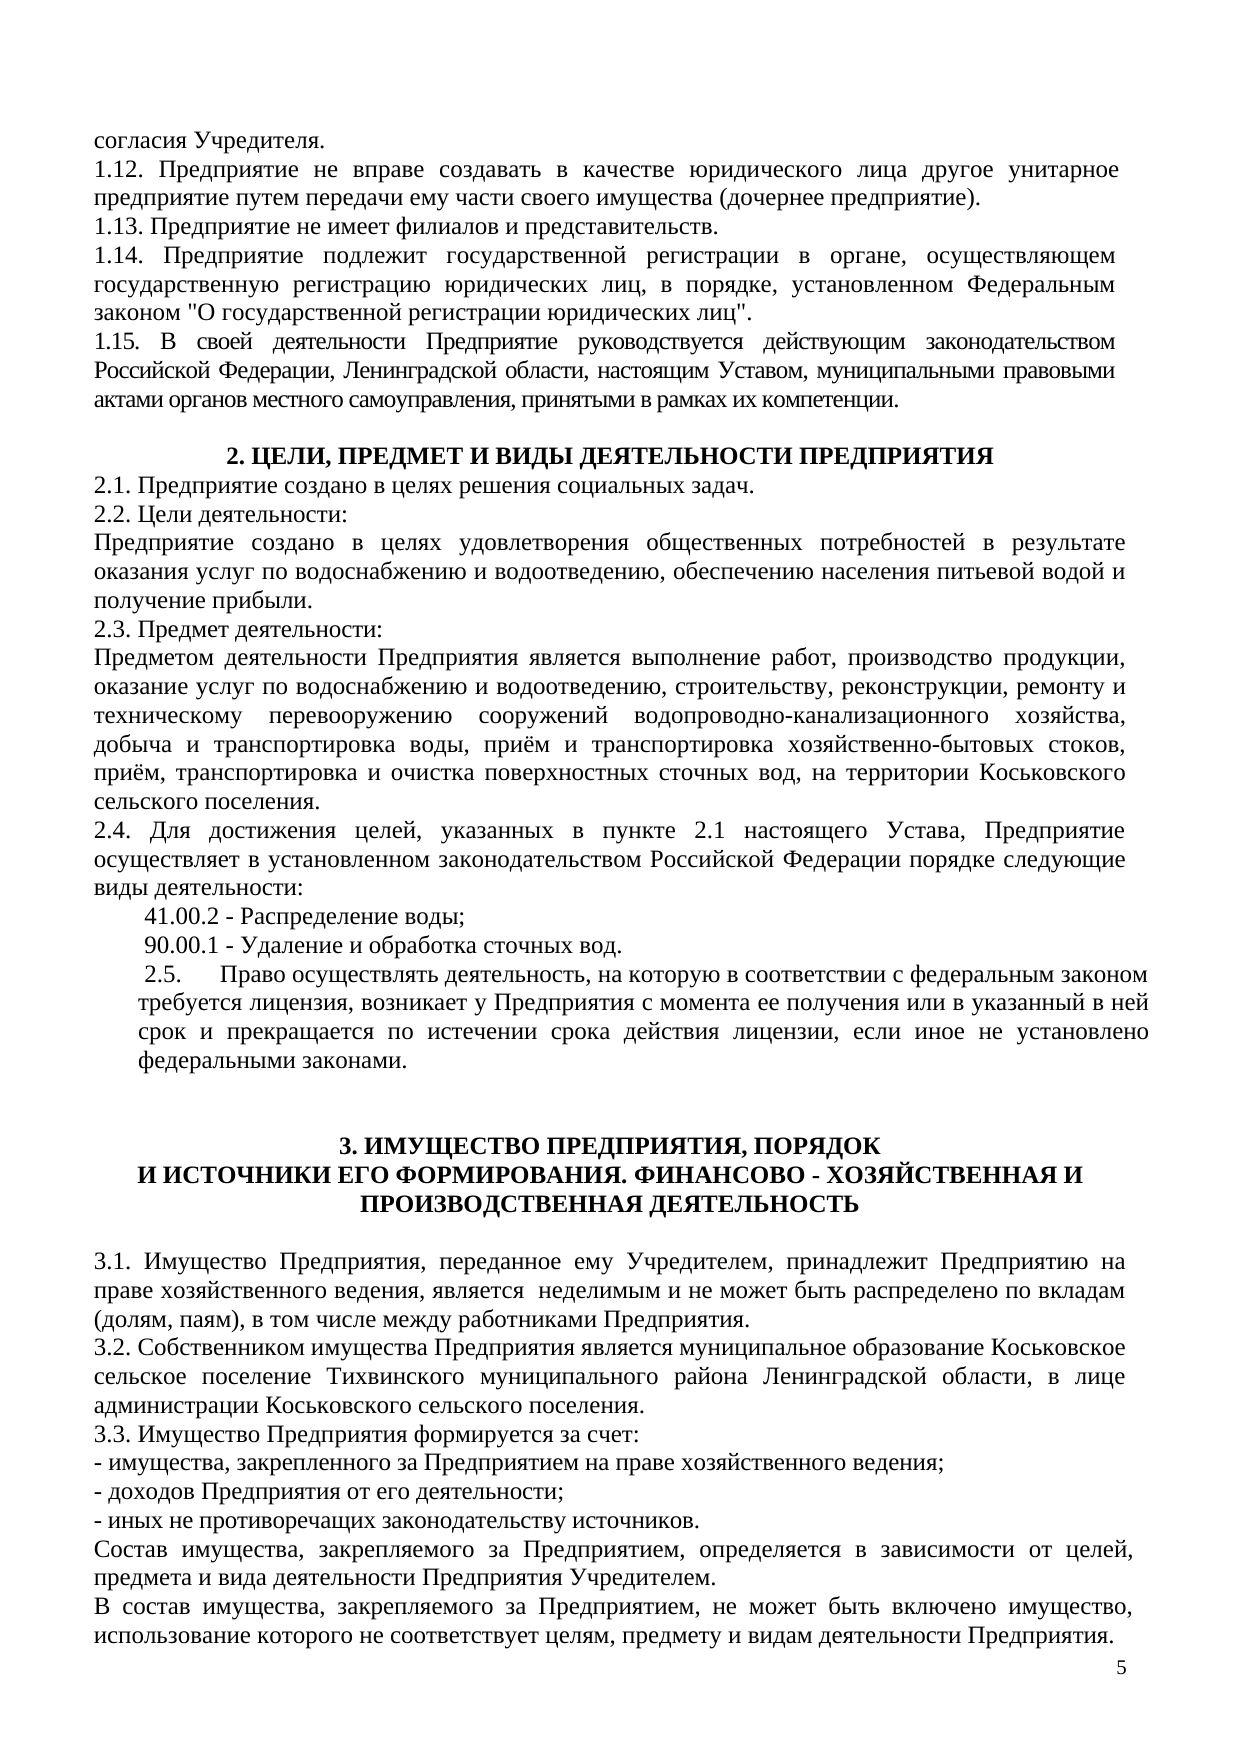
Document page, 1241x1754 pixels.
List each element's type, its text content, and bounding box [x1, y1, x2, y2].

text 3.1. Имущество Предприятия, переданное ему Учредителем, принадлежит Предприятию на праве хозяйственного ведения, является неделимым и не может быть распределено по вкладам (долям, паям), в том числе между работниками Предприятия. [93, 1246, 1127, 1332]
text 2.2. Цели деятельности: [93, 499, 1127, 527]
text Состав имущества, закрепляемого за Предприятием, определяется в зависимости от целей, предмета и вида деятельности Предприятия Учредителем. [93, 1534, 1134, 1591]
text 1.15. В своей деятельности Предприятие руководствуется действующим законодательством Российской Федерации, Ленинградской области, настоящим Уставом, муниципальными правовыми актами органов местного самоуправления, принятыми в рамках их компетенции. [93, 326, 1116, 412]
text 41.00.2 - Распределение воды; [138, 901, 1150, 930]
text 90.00.1 - Удаление и обработка сточных вод. [138, 930, 1150, 959]
text 2.3. Предмет деятельности: [93, 614, 1127, 642]
text 1.13. Предприятие не имеет филиалов и представительств. [93, 211, 1119, 240]
text И ИСТОЧНИКИ ЕГО ФОРМИРОВАНИЯ. ФИНАНСОВО - ХОЗЯЙСТВЕННАЯ И ПРОИЗВОДСТВЕННАЯ ДЕЯТЕЛЬНОСТЬ [93, 1160, 1127, 1217]
text В состав имущества, закрепляемого за Предприятием, не может быть включено имущество, использование которого не соответствует целям, предмету и видам деятельности Предприятия. [93, 1591, 1134, 1649]
text 2.1. Предприятие создано в целях решения социальных задач. [93, 470, 1127, 499]
text - имущества, закрепленного за Предприятием на праве хозяйственного ведения; [93, 1447, 1127, 1476]
text Предприятие создано в целях удовлетворения общественных потребностей в результате оказания услуг по водоснабжению и водоотведению, обеспечению населения питьевой водой и получение прибыли. [93, 527, 1127, 614]
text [93, 125, 1127, 154]
text 1.12. Предприятие не вправе создавать в качестве юридического лица другое унитарное предприятие путем передачи ему части своего имущества (дочернее предприятие). [93, 154, 1121, 211]
text 2.4. Для достижения целей, указанных в пункте 2.1 настоящего Устава, Предприятие осуществляет в установленном законодательством Российской Федерации порядке следующие виды деятельности: [93, 815, 1127, 901]
text 2. ЦЕЛИ, ПРЕДМЕТ И ВИДЫ ДЕЯТЕЛЬНОСТИ ПРЕДПРИЯТИЯ [93, 441, 1127, 470]
text Предметом деятельности Предприятия является выполнение работ, производство продукции, оказание услуг по водоснабжению и водоотведению, строительству, реконструкции, ремонту и техническому перевооружению сооружений водопроводно-канализационного хозяйства, добыча и транспортировка воды, приём и транспортировка хозяйственно-бытовых стоков, приём, транспортировка и очистка поверхностных сточных вод, на территории Коськовского сельского поселения. [93, 642, 1127, 815]
text 3. ИМУЩЕСТВО ПРЕДПРИЯТИЯ, ПОРЯДОК [93, 1131, 1127, 1160]
text 3.3. Имущество Предприятия формируется за счет: [93, 1419, 1127, 1447]
text 1.14. Предприятие подлежит государственной регистрации в органе, осуществляющем государственную регистрацию юридических лиц, в порядке, установленном Федеральным законом "О государственной регистрации юридических лиц". [93, 240, 1116, 326]
text - доходов Предприятия от его деятельности; [93, 1476, 947, 1505]
text - иных не противоречащих законодательству источников. [93, 1505, 947, 1534]
text 3.2. Собственником имущества Предприятия является муниципальное образование Коськовское сельское поселение Тихвинского муниципального района Ленинградской области, в лице администрации Коськовского сельского поселения. [93, 1332, 1127, 1419]
text 2.5. Право осуществлять деятельность, на которую в соответствии с федеральным законом требуется лицензия, возникает у Предприятия с момента ее получения или в указанный в ней срок и прекращается по истечении срока действия лицензии, если иное не установлено федеральными законами. [138, 959, 1150, 1074]
